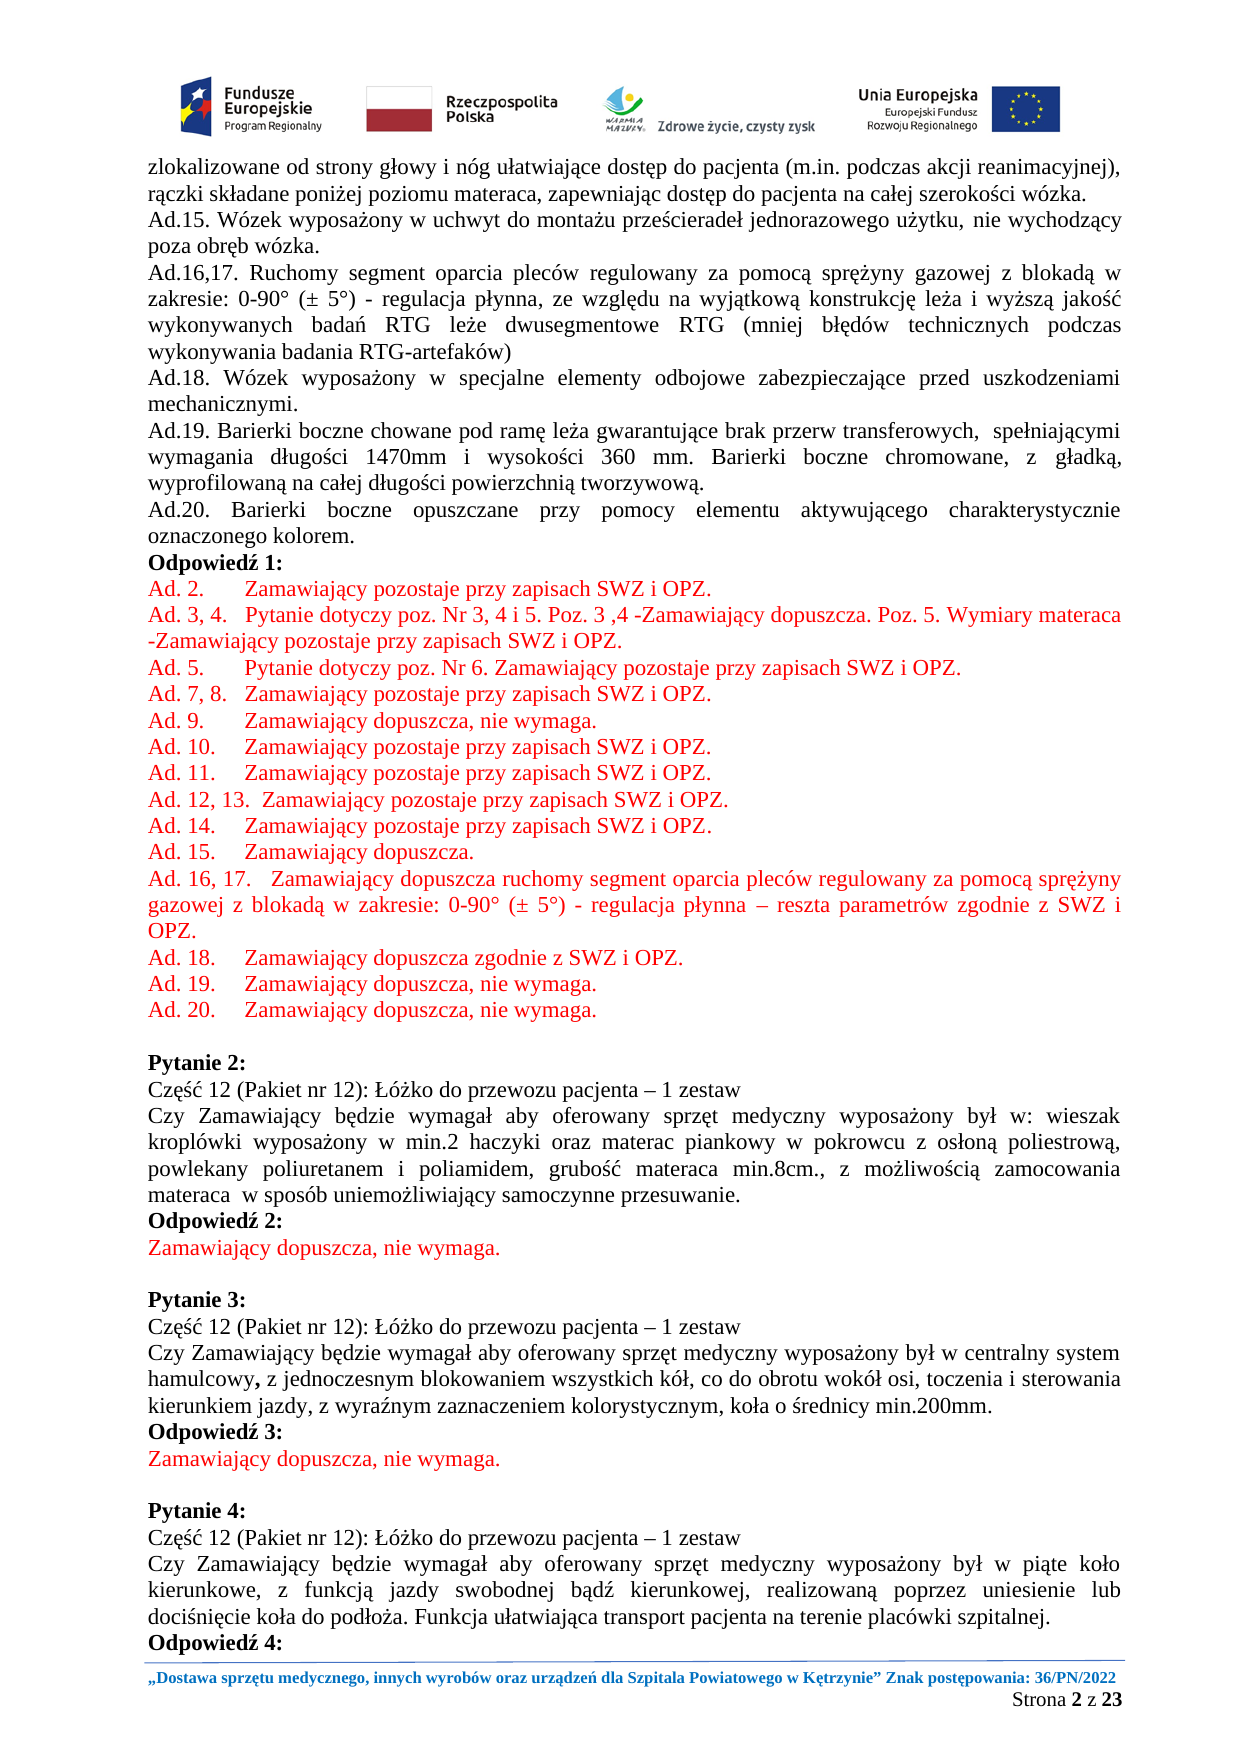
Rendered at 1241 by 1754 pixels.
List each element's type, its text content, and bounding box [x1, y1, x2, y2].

text Ad. 12, 13. Zamawiający pozostaje przy zapisach SWZ i OPZ. [148, 786, 1122, 812]
text Pytanie 3: [148, 1286, 1122, 1313]
text Część 12 (Pakiet nr 12): Łóżko do przewozu pacjenta – 1 zestaw [148, 1524, 1122, 1550]
text Ad. 3, 4. Pytanie dotyczy poz. Nr 3, 4 i 5. Poz. 3 ,4 -Zamawiający dopuszcza. Poz. 5. Wymiary materaca -Zamawiający pozostaje przy zapisach SWZ i OPZ. [148, 601, 1122, 654]
text Ad. 20. Zamawiający dopuszcza, nie wymaga. [148, 997, 1122, 1023]
picture [147, 58, 1093, 154]
text Czy Zamawiający będzie wymagał aby oferowany sprzęt medyczny wyposażony był w piąte koło kierunkowe, z funkcją jazdy swobodnej bądź kierunkowej, realizowaną poprzez uniesienie lub dociśnięcie koła do podłoża. Funkcja ułatwiająca transport pacjenta na terenie placówki szpitalnej. [148, 1550, 1122, 1629]
text Odpowiedź 1: [148, 548, 1122, 575]
text Czy Zamawiający będzie wymagał aby oferowany sprzęt medyczny wyposażony był w centralny system hamulcowy, z jednoczesnym blokowaniem wszystkich kół, co do obrotu wokół osi, toczenia i sterowania kierunkiem jazdy, z wyraźnym zaznaczeniem kolorystycznym, koła o średnicy min.200mm. [148, 1339, 1122, 1418]
text Odpowiedź 4: [148, 1629, 1122, 1655]
text Ad. 18. Zamawiający dopuszcza zgodnie z SWZ i OPZ. [148, 944, 1122, 970]
text Ad. 10. Zamawiający pozostaje przy zapisach SWZ i OPZ. [148, 733, 1122, 759]
text Ad. 5. Pytanie dotyczy poz. Nr 6. Zamawiający pozostaje przy zapisach SWZ i OPZ. [148, 654, 1122, 680]
text Zamawiający dopuszcza, nie wymaga. [148, 1234, 1122, 1260]
text Czy Zamawiający będzie wymagał aby oferowany sprzęt medyczny wyposażony był w: wieszak kroplówki wyposażony w min.2 haczyki oraz materac piankowy w pokrowcu z osłoną poliestrową, powlekany poliuretanem i poliamidem, grubość materaca min.8cm., z możliwością zamocowania materaca w sposób uniemożliwiający samoczynne przesuwanie. [148, 1102, 1122, 1207]
text Pytanie 2: [148, 1049, 1122, 1076]
text Ad. 2. Zamawiający pozostaje przy zapisach SWZ i OPZ. [148, 575, 1122, 601]
text Ad. 15. Zamawiający dopuszcza. [148, 838, 1122, 865]
text Zamawiający dopuszcza, nie wymaga. [148, 1444, 1122, 1471]
text Ad. 16, 17. Zamawiający dopuszcza ruchomy segment oparcia pleców regulowany za pomocą sprężyny gazowej z blokadą w zakresie: 0-90° (± 5°) - regulacja płynna – reszta parametrów zgodnie z SWZ i OPZ. [148, 865, 1122, 944]
text Ad. 11. Zamawiający pozostaje przy zapisach SWZ i OPZ. [148, 759, 1122, 786]
text Ad. 7, 8. Zamawiający pozostaje przy zapisach SWZ i OPZ. [148, 680, 1122, 707]
text Ad. 19. Zamawiający dopuszcza, nie wymaga. [148, 970, 1122, 997]
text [148, 148, 1122, 206]
text Część 12 (Pakiet nr 12): Łóżko do przewozu pacjenta – 1 zestaw [148, 1313, 1122, 1339]
text Ad. 14. Zamawiający pozostaje przy zapisach SWZ i OPZ. [148, 812, 1122, 838]
text Ad.16,17. Ruchomy segment oparcia pleców regulowany za pomocą sprężyny gazowej z blokadą w zakresie: 0-90° (± 5°) - regulacja płynna, ze względu na wyjątkową konstrukcję leża i wyższą jakość wykonywanych badań RTG leże dwusegmentowe RTG (mniej błędów technicznych podczas wykonywania badania RTG-artefaków) [148, 259, 1122, 364]
text Odpowiedź 2: [148, 1207, 1122, 1234]
text Odpowiedź 3: [148, 1418, 1122, 1444]
text Pytanie 4: [148, 1497, 1122, 1524]
text Ad. 9. Zamawiający dopuszcza, nie wymaga. [148, 707, 1122, 733]
text Część 12 (Pakiet nr 12): Łóżko do przewozu pacjenta – 1 zestaw [148, 1076, 1122, 1102]
text Ad.19. Barierki boczne chowane pod ramę leża gwarantujące brak przerw transferowych, spełniającymi wymagania długości 1470mm i wysokości 360 mm. Barierki boczne chromowane, z gładką, wyprofilowaną na całej długości powierzchnią tworzywową. [148, 417, 1122, 496]
text Ad.18. Wózek wyposażony w specjalne elementy odbojowe zabezpieczające przed uszkodzeniami mechanicznymi. [148, 364, 1122, 417]
text Ad.20. Barierki boczne opuszczane przy pomocy elementu aktywującego charakterystycznie oznaczonego kolorem. [148, 496, 1122, 548]
text Ad.15. Wózek wyposażony w uchwyt do montażu prześcieradeł jednorazowego użytku, nie wychodzący poza obręb wózka. [148, 206, 1122, 259]
